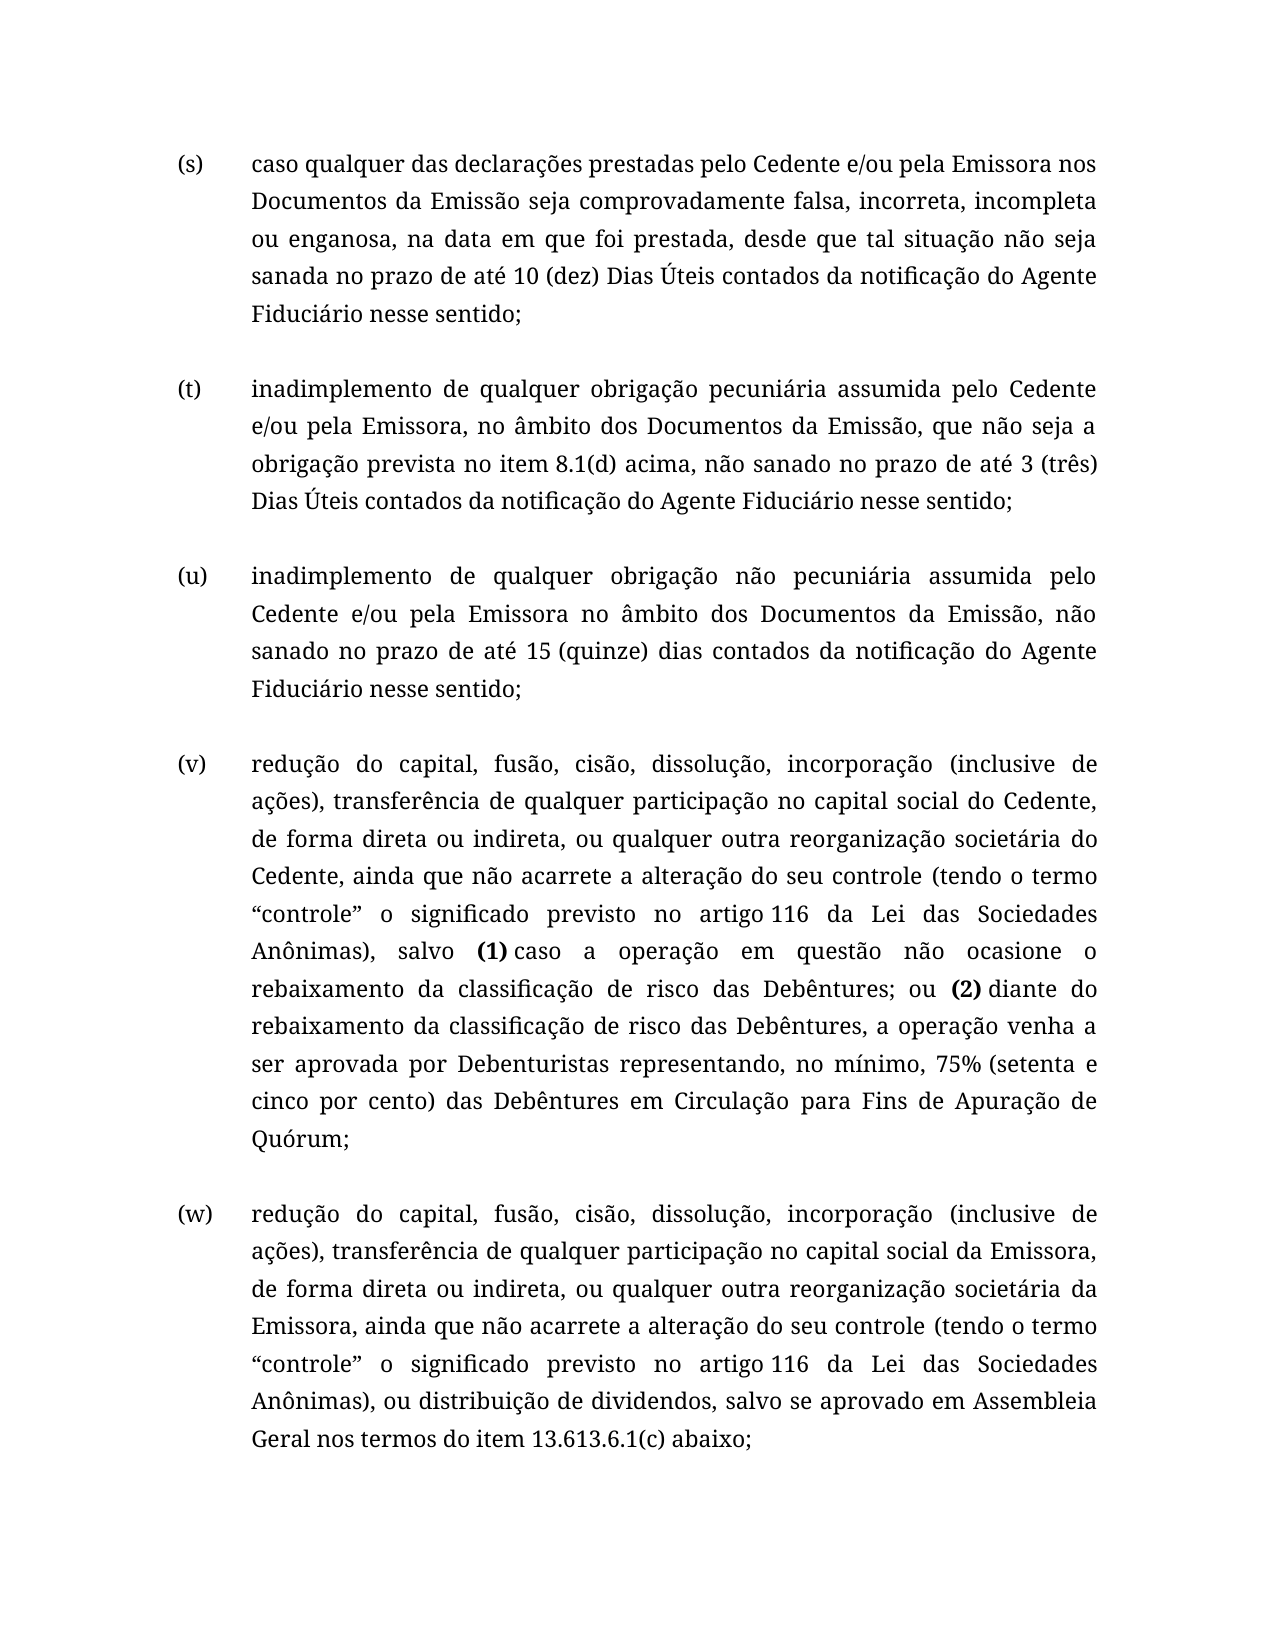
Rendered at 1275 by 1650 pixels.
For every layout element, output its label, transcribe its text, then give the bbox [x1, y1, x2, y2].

list inadimplemento de qualquer obrigação pecuniária assumida pelo Cedente e/ou pela Emissora, no âmbito dos Documentos da Emissão, que não seja a obrigação prevista no item 8.1(d) acima, não sanado no prazo de até 3 (três) Dias Úteis contados da notificação do Agente Fiduciário nesse sentido; [177, 373, 1098, 516]
text redução do capital, fusão, cisão, dissolução, incorporação (inclusive de ações), transferência de qualquer participação no capital social do Cedente, de forma direta ou indireta, ou qualquer outra reorganização societária do Cedente, ainda que não acarrete a alteração do seu controle (tendo o termo “controle” o significado previsto no artigo 116 da Lei das Sociedades Anônimas), salvo (1) caso a operação em questão não ocasione o rebaixamento da classificação de risco das Debêntures; ou (2) diante do rebaixamento da classificação de risco das Debêntures, a operação venha a ser aprovada por Debenturistas representando, no mínimo, 75% (setenta e cinco por cento) das Debêntures em Circulação para Fins de Apuração de Quórum; [177, 748, 1098, 1154]
list inadimplemento de qualquer obrigação não pecuniária assumida pelo Cedente e/ou pela Emissora no âmbito dos Documentos da Emissão, não sanado no prazo de até 15 (quinze) dias contados da notificação do Agente Fiduciário nesse sentido; [177, 560, 1098, 704]
list caso qualquer das declarações prestadas pelo Cedente e/ou pela Emissora nos Documentos da Emissão seja comprovadamente falsa, incorreta, incompleta ou enganosa, na data em que foi prestada, desde que tal situação não seja sanada no prazo de até 10 (dez) Dias Úteis contados da notificação do Agente Fiduciário nesse sentido; [177, 148, 1098, 329]
list redução do capital, fusão, cisão, dissolução, incorporação (inclusive de ações), transferência de qualquer participação no capital social da Emissora, de forma direta ou indireta, ou qualquer outra reorganização societária da Emissora, ainda que não acarrete a alteração do seu controle (tendo o termo “controle” o significado previsto no artigo 116 da Lei das Sociedades Anônimas), ou distribuição de dividendos, salvo se aprovado em Assembleia Geral nos termos do item 13.6.1(c) abaixo; [177, 1198, 1098, 1454]
